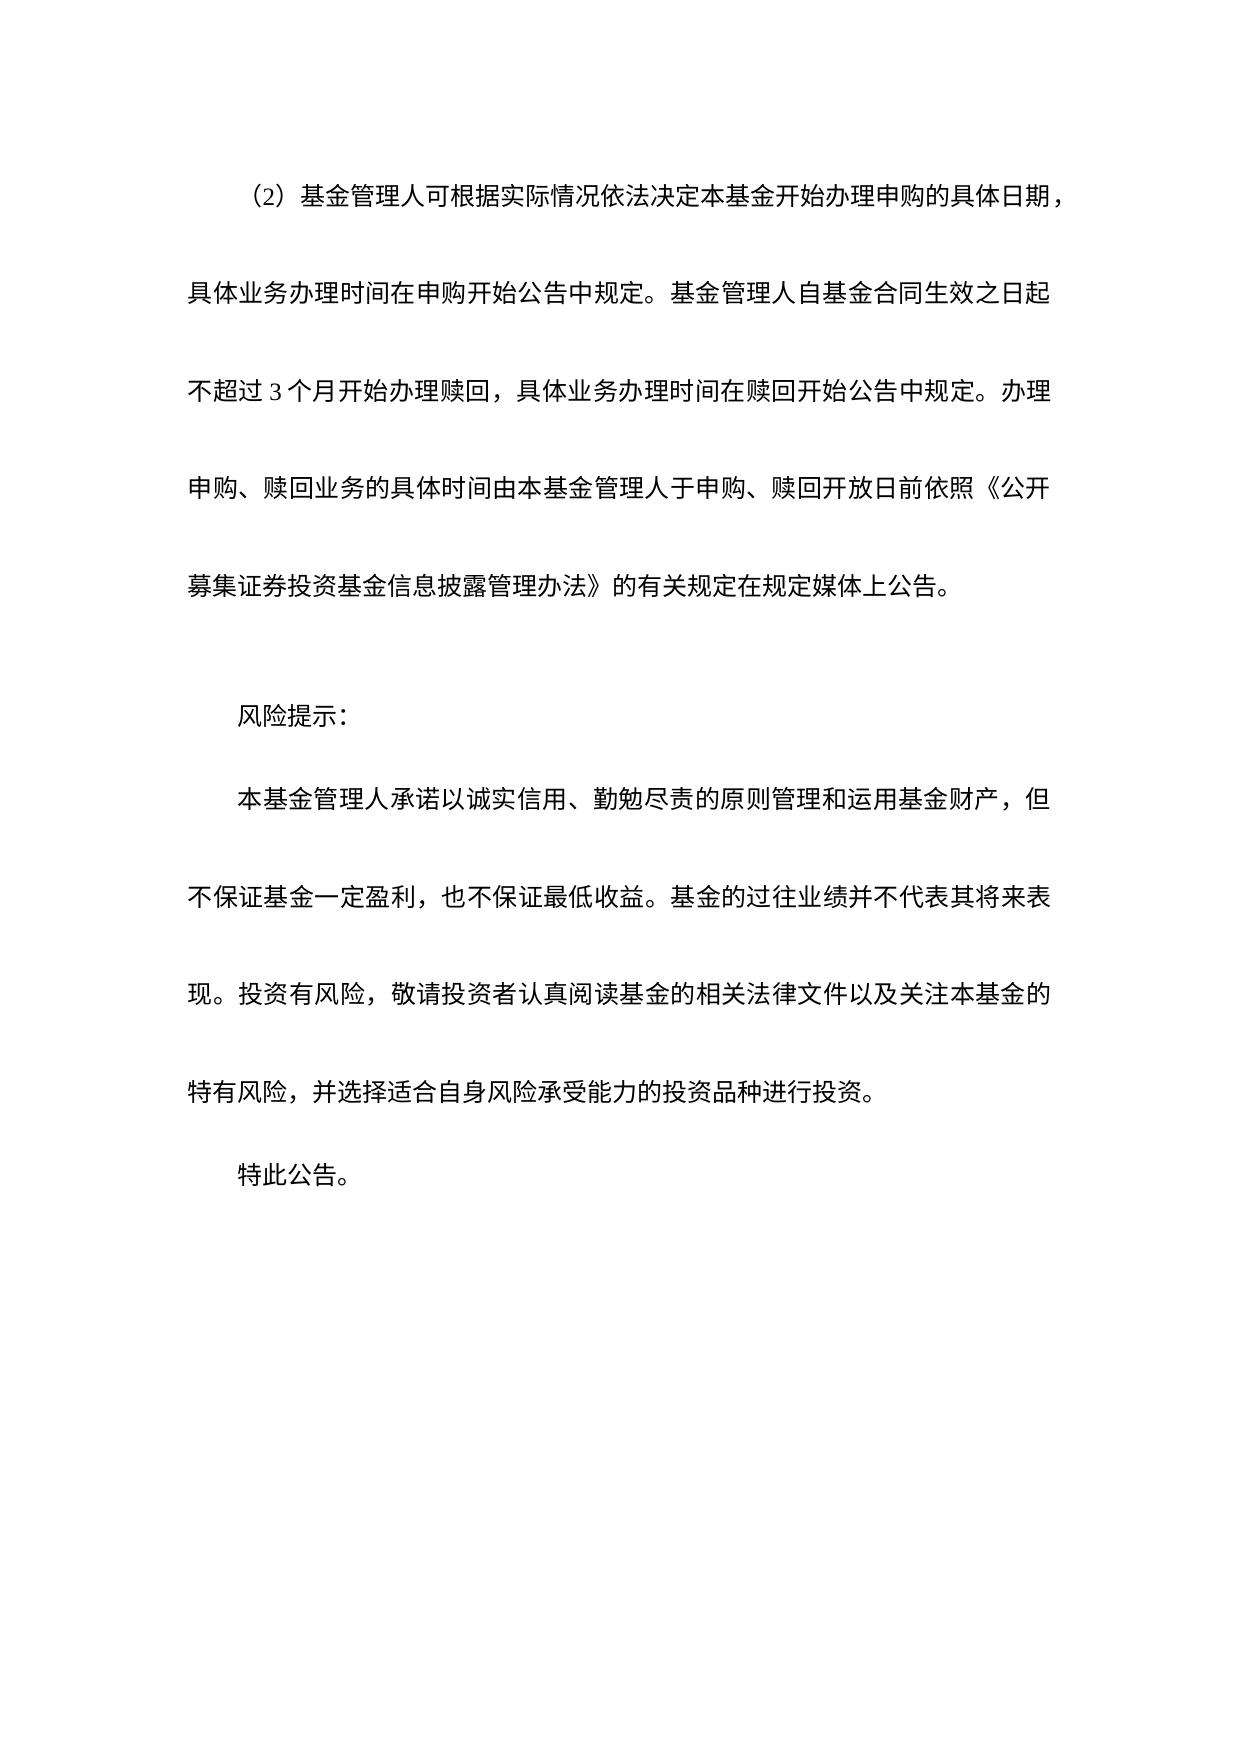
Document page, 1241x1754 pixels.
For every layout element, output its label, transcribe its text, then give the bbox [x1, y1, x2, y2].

text 本基金管理人承诺以诚实信用、勤勉尽责的原则管理和运用基金财产，但不保证基金一定盈利，也不保证最低收益。基金的过往业绩并不代表其将来表现。投资有风险，敬请投资者认真阅读基金的相关法律文件以及关注本基金的特有风险，并选择适合自身风险承受能力的投资品种进行投资。 [187, 765, 1053, 1123]
text 风险提示： [187, 682, 1053, 747]
text （2）基金管理人可根据实际情况依法决定本基金开始办理申购的具体日期，具体业务办理时间在申购开始公告中规定。基金管理人自基金合同生效之日起不超过3个月开始办理赎回，具体业务办理时间在赎回开始公告中规定。办理申购、赎回业务的具体时间由本基金管理人于申购、赎回开放日前依照《公开募集证券投资基金信息披露管理办法》的有关规定在规定媒体上公告。 [187, 162, 1053, 617]
text 特此公告。 [187, 1141, 1053, 1206]
